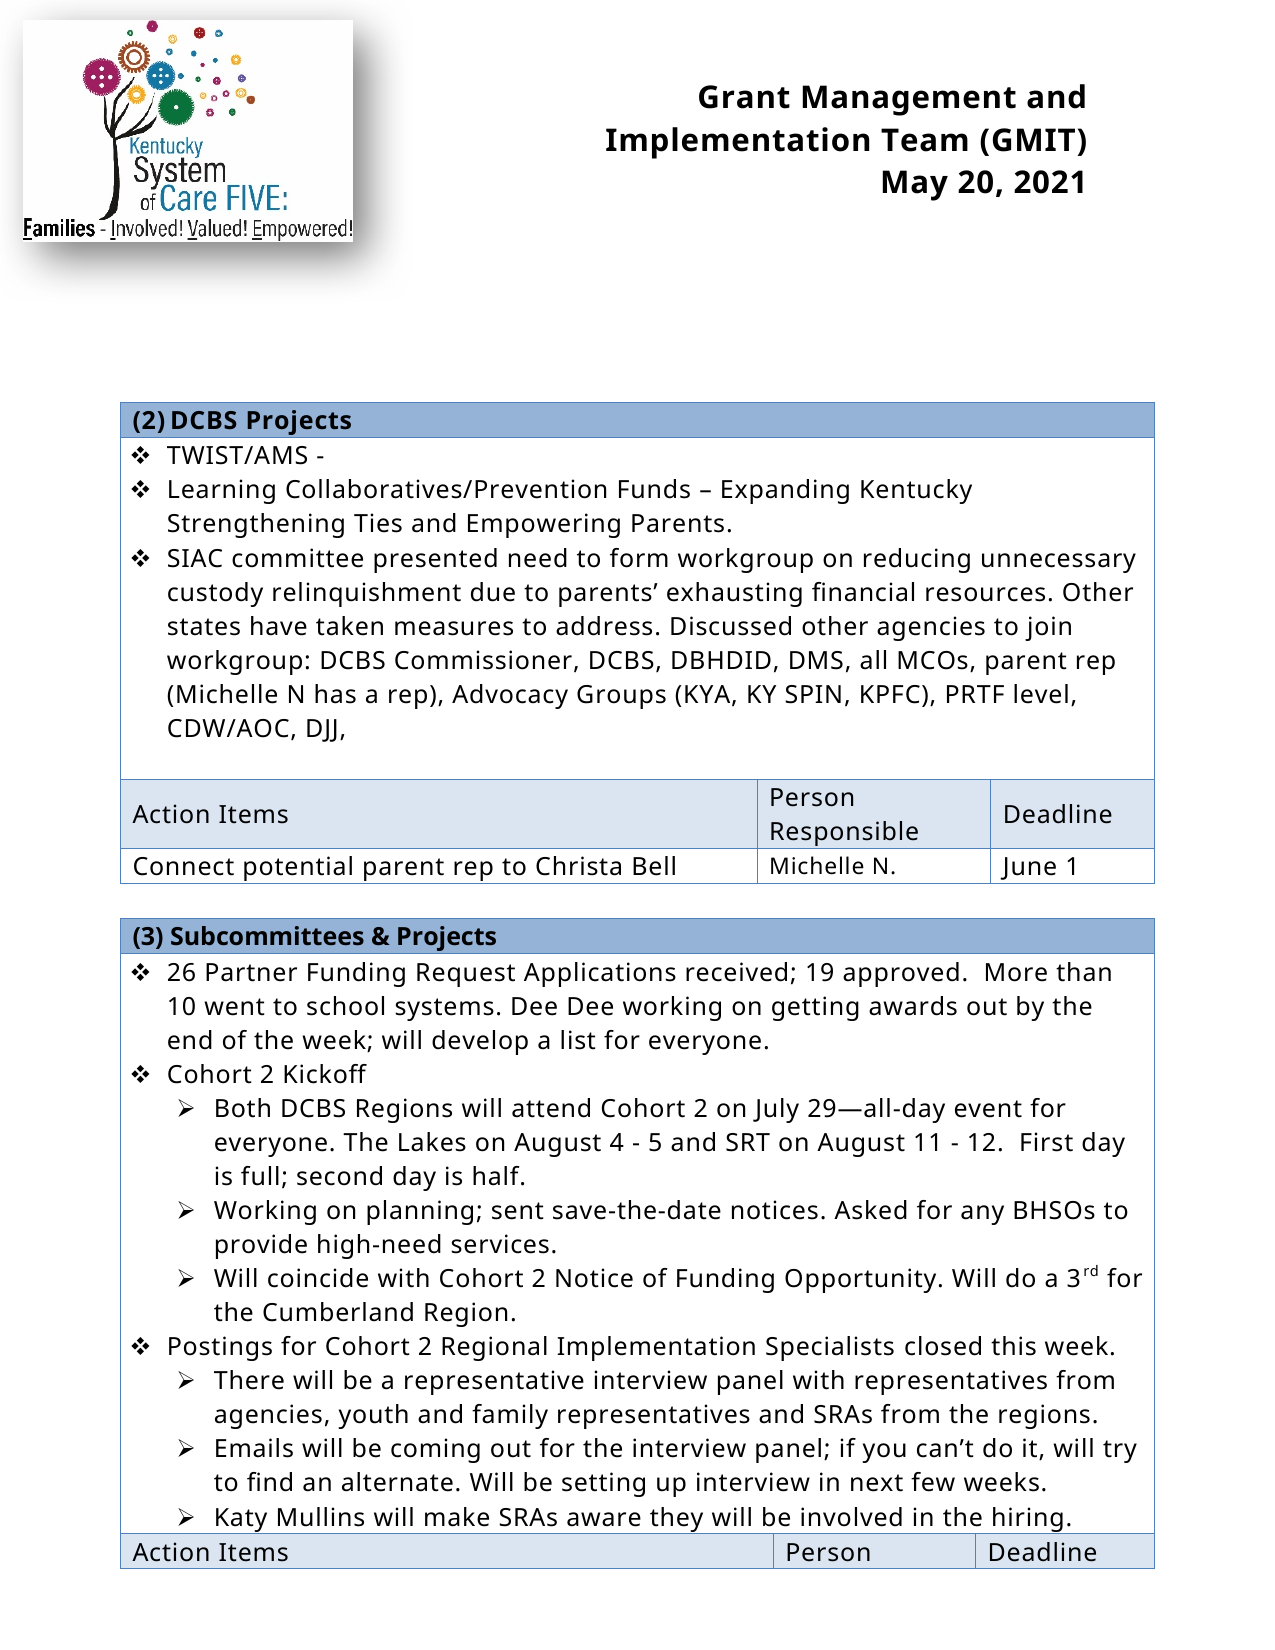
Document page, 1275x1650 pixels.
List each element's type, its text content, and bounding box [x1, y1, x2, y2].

table_cell Action Items [121, 780, 757, 848]
picture [23, 20, 353, 242]
table_cell TWIST/AMS - Learning Collaboratives/Prevention Funds – Expanding Kentucky Strengthening Ties and Empowering Parents. SIAC committee presented need to form workgroup on reducing unnecessary custody relinquishment due to parents’ exhausting financial resources. Other states have taken measures to address. Discussed other agencies to join workgroup: DCBS Commissioner, DCBS, DBHDID, DMS, all MCOs, parent rep (Michelle N has a rep), Advocacy Groups (KYA, KY SPIN, KPFC), PRTF level, CDW/AOC, DJJ, [121, 438, 1154, 779]
table_cell Deadline [991, 780, 1154, 848]
table_header DCBS Projects [121, 403, 1154, 437]
table_header Subcommittees & Projects [121, 919, 1154, 953]
table_cell Connect potential parent rep to Christa Bell [121, 849, 757, 883]
table_cell Michelle N. [758, 849, 990, 883]
table_cell Person Responsible [758, 780, 990, 848]
table_cell 26 Partner Funding Request Applications received; 19 approved. More than 10 went to school systems. Dee Dee working on getting awards out by the end of the week; will develop a list for everyone. Cohort 2 Kickoff Both DCBS Regions will attend Cohort 2 on July 29—all-day event for everyone. The Lakes on August 4 - 5 and SRT on August 11 - 12. First day is full; second day is half. Working on planning; sent save-the-date notices. Asked for any BHSOs to provide high-need services. Will coincide with Cohort 2 Notice of Funding Opportunity. Will do a 3rd for the Cumberland Region. Postings for Cohort 2 Regional Implementation Specialists closed this week. There will be a representative interview panel with representatives from agencies, youth and family representatives and SRAs from the regions. Emails will be coming out for the interview panel; if you can’t do it, will try to find an alternate. Will be setting up interview in next few weeks. Katy Mullins will make SRAs aware they will be involved in the hiring. [121, 954, 1154, 1533]
table_cell Action Items [121, 1534, 773, 1568]
table_cell Deadline [976, 1534, 1154, 1568]
table_cell June 1 [991, 849, 1154, 883]
table_cell Person Responsible [774, 1534, 975, 1568]
